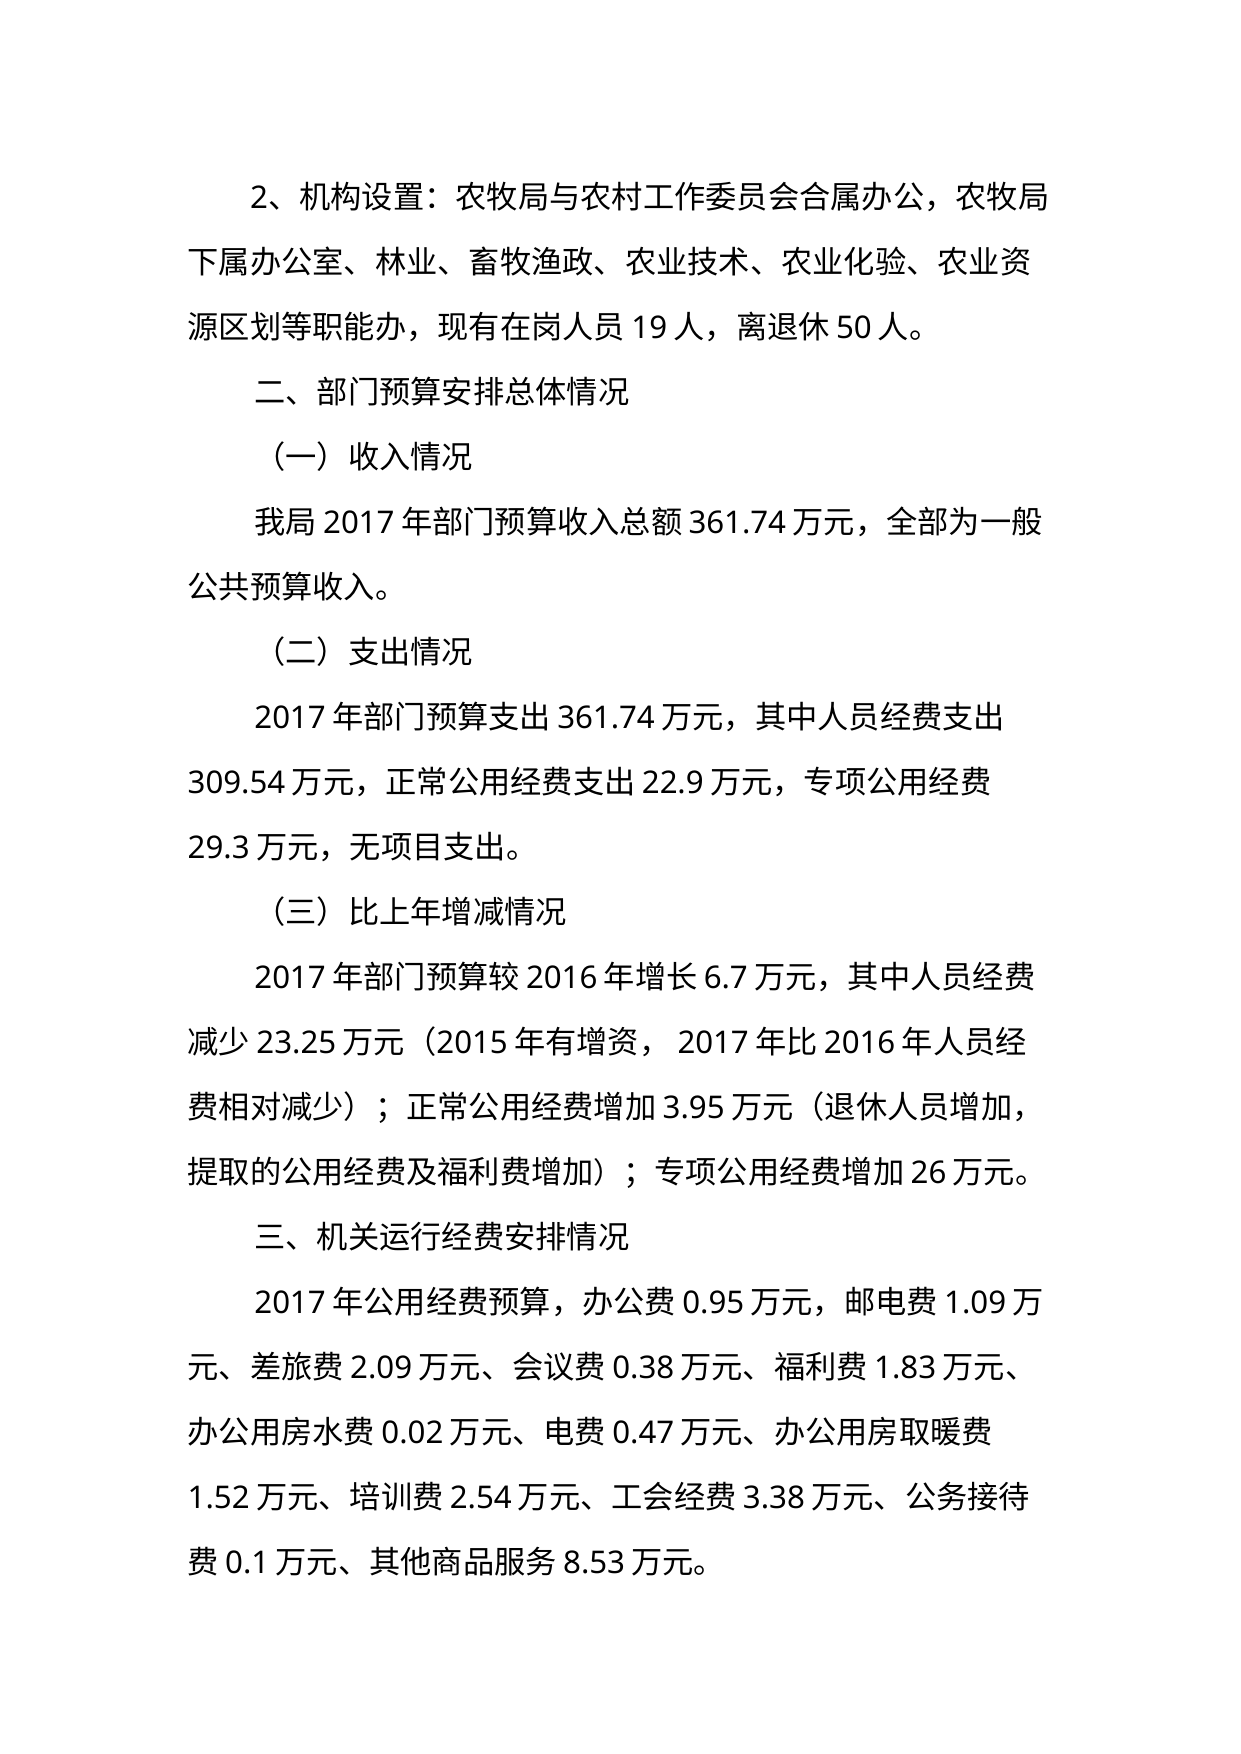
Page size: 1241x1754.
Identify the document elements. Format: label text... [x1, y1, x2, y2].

text 2017年部门预算较2016年增长6.7万元，其中人员经费减少23.25万元（2015年有增资， 2017年比2016年人员经费相对减少）；正常公用经费增加3.95万元（退休人员增加，提取的公用经费及福利费增加）；专项公用经费增加26万元。 [187, 942, 1053, 1202]
text 二、部门预算安排总体情况 [187, 357, 1053, 422]
text 我局2017年部门预算收入总额361.74万元，全部为一般公共预算收入。 [187, 487, 1053, 617]
text 2017年部门预算支出361.74万元，其中人员经费支出309.54万元，正常公用经费支出22.9万元，专项公用经费29.3万元，无项目支出。 [187, 682, 1053, 877]
text 2、机构设置：农牧局与农村工作委员会合属办公，农牧局下属办公室、林业、畜牧渔政、农业技术、农业化验、农业资源区划等职能办，现有在岗人员19人，离退休50人。 [187, 162, 1053, 357]
text （一）收入情况 [187, 422, 1053, 487]
text 2017年公用经费预算，办公费0.95万元，邮电费1.09万元、差旅费2.09万元、会议费0.38万元、福利费1.83万元、办公用房水费0.02万元、电费0.47万元、办公用房取暖费1.52万元、培训费2.54万元、工会经费3.38万元、公务接待费0.1万元、其他商品服务8.53万元。 [187, 1267, 1053, 1592]
text 三、机关运行经费安排情况 [187, 1202, 1053, 1267]
text （三）比上年增减情况 [187, 877, 1053, 942]
text （二）支出情况 [187, 617, 1053, 682]
